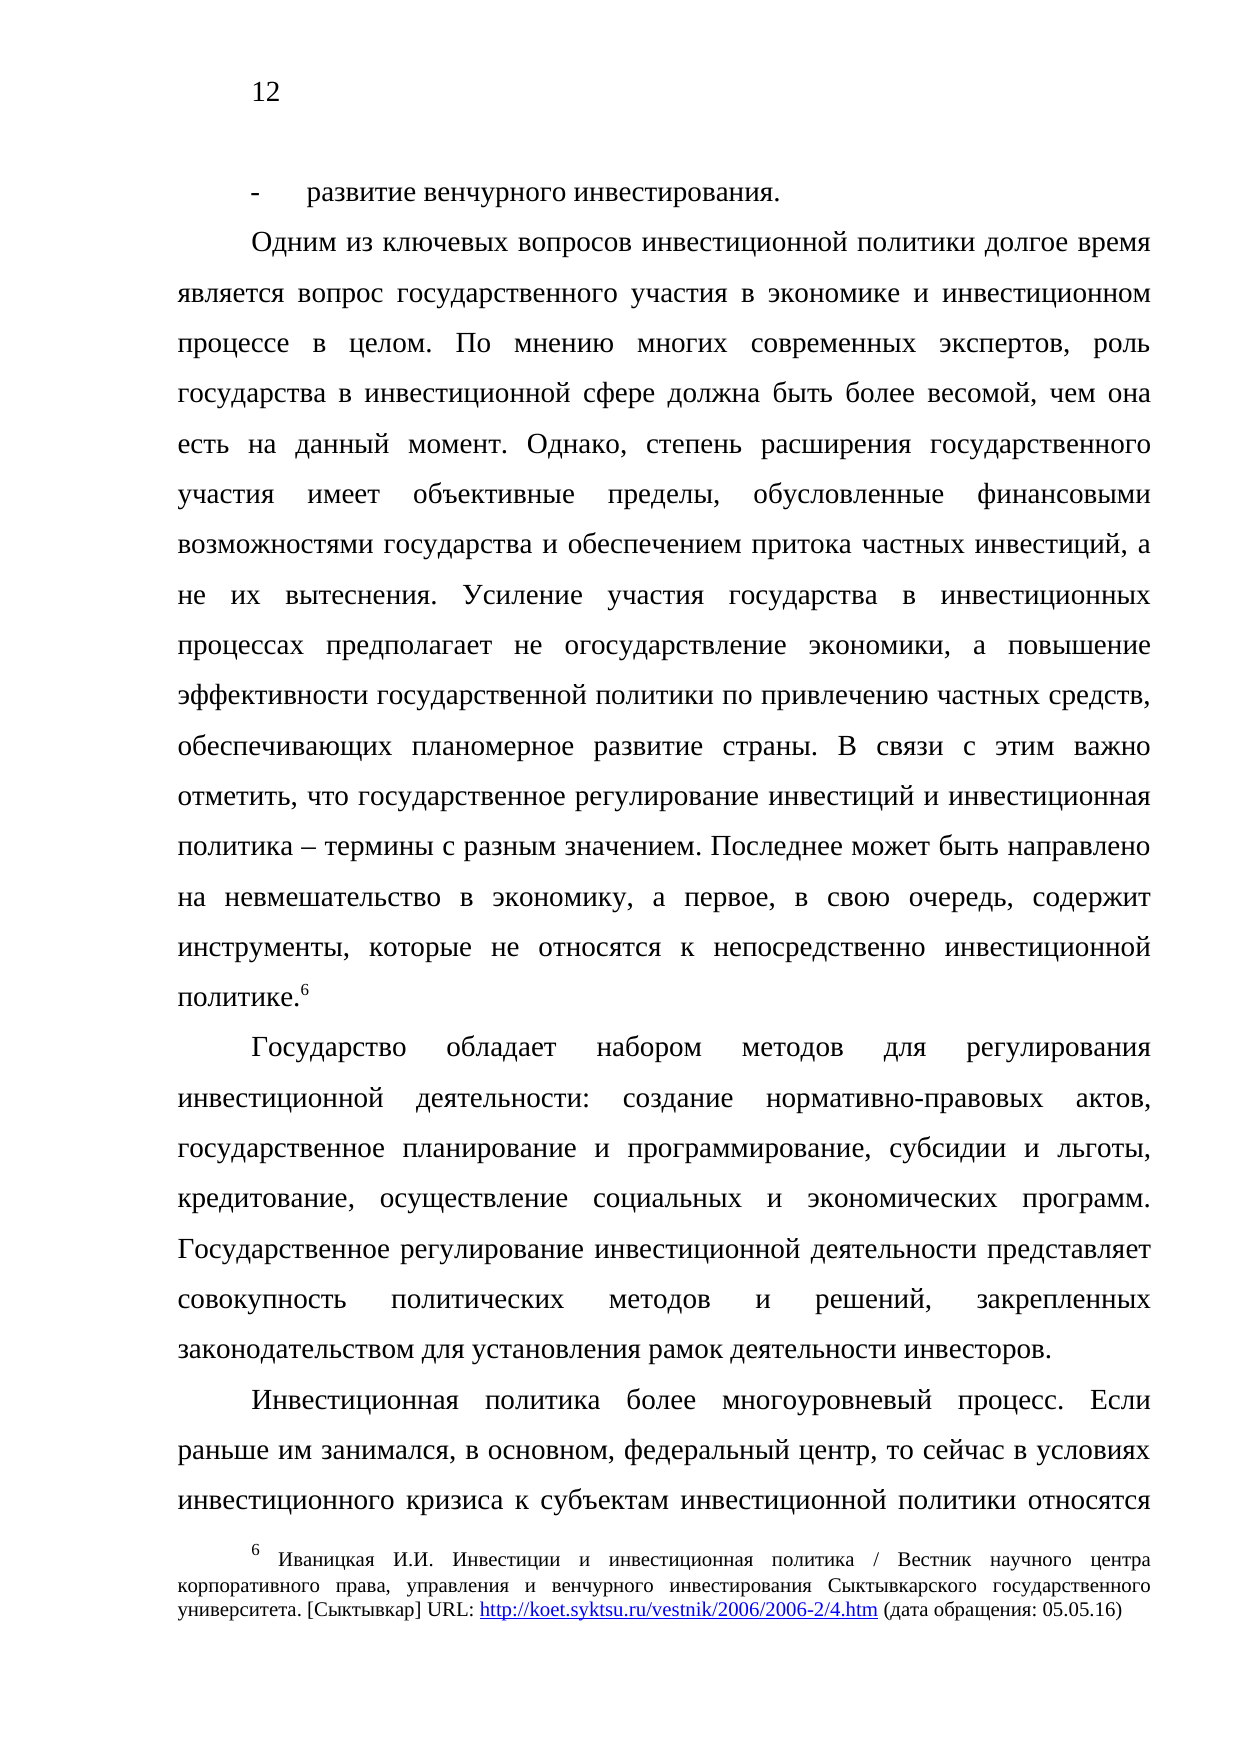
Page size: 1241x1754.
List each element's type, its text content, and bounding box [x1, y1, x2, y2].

list развитие венчурного инвестирования. [250, 174, 1152, 208]
text Одним из ключевых вопросов инвестиционной политики долгое время является вопрос государственного участия в экономике и инвестиционном процессе в целом. По мнению многих современных экспертов, роль государства в инвестиционной сфере должна быть более весомой, чем она есть на данный момент. Однако, степень расширения государственного участия имеет объективные пределы, обусловленные финансовыми возможностями государства и обеспечением притока частных инвестиций, а не их вытеснения. Усиление участия государства в инвестиционных процессах предполагает не огосударствление экономики, а повышение эффективности государственной политики по привлечению частных средств, обеспечивающих планомерное развитие страны. В связи с этим важно отметить, что государственное регулирование инвестиций и инвестиционная политика – термины с разным значением. Последнее может быть направлено на невмешательство в экономику, а первое, в свою очередь, содержит инструменты, которые не относятся к непосредственно инвестиционной политике. [177, 224, 1152, 1013]
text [177, 1382, 1152, 1516]
text Государство обладает набором методов для регулирования инвестиционной деятельности: создание нормативно-правовых актов, государственное планирование и программирование, субсидии и льготы, кредитование, осуществление социальных и экономических программ. Государственное регулирование инвестиционной деятельности представляет совокупность политических методов и решений, закрепленных законодательством для установления рамок деятельности инвесторов. [177, 1029, 1152, 1365]
